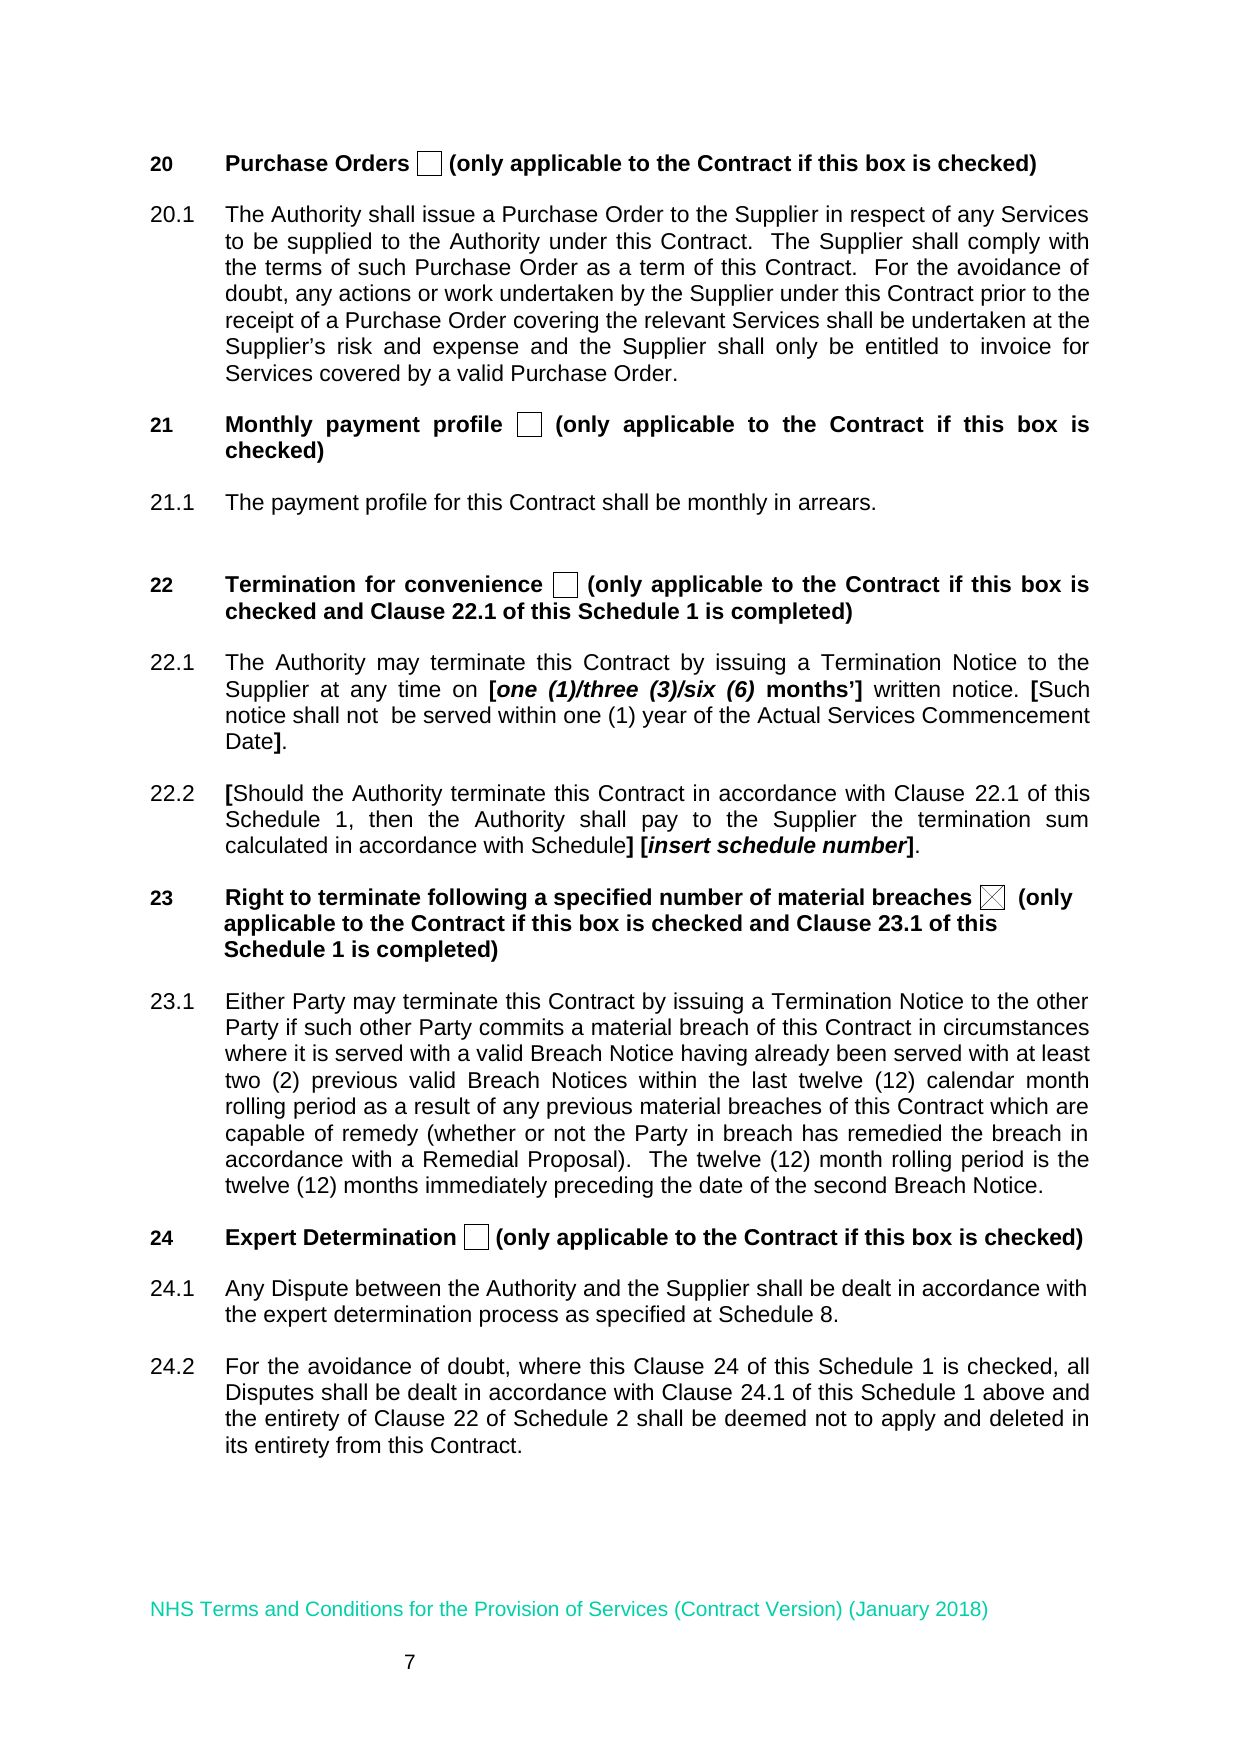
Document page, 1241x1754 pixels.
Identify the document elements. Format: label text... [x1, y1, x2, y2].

subtitle Monthly payment profile (only applicable to the Contract if this box is checked) [150, 411, 1090, 463]
subtitle Any Dispute between the Authority and the Supplier shall be dealt in accordance with the expert determination process as specified at Schedule 8. [150, 1275, 1090, 1328]
subtitle [Should the Authority terminate this Contract in accordance with Clause 22.1 of this Schedule 1, then the Authority shall pay to the Supplier the termination sum calculated in accordance with Schedule] [insert schedule number]. [150, 779, 1090, 859]
subtitle Termination for convenience (only applicable to the Contract if this box is checked and Clause 22.1 of this Schedule 1 is completed) [150, 571, 1090, 624]
subtitle The Authority may terminate this Contract by issuing a Termination Notice to the Supplier at any time on [one (1)/three (3)/six (6) months’] written notice. [Such notice shall not be served within one (1) year of the Actual Services Commencement Date]. [150, 649, 1090, 754]
text Schedule 1 is completed) [150, 936, 1090, 963]
subtitle The payment profile for this Contract shall be monthly in arrears. [150, 488, 1090, 515]
subtitle Either Party may terminate this Contract by issuing a Termination Notice to the other Party if such other Party commits a material breach of this Contract in circumstances where it is served with a valid Breach Notice having already been served with at least two (2) previous valid Breach Notices within the last twelve (12) calendar month rolling period as a result of any previous material breaches of this Contract which are capable of remedy (whether or not the Party in breach has remedied the breach in accordance with a Remedial Proposal). The twelve (12) month rolling period is the twelve (12) months immediately preceding the date of the second Breach Notice. [150, 988, 1090, 1198]
text applicable to the Contract if this box is checked and Clause 23.1 of this [150, 910, 1090, 936]
subtitle For the avoidance of doubt, where this Clause 24 of this Schedule 1 is checked, all Disputes shall be dealt in accordance with Clause 24.1 of this Schedule 1 above and the entirety of Clause 22 of Schedule 2 shall be deemed not to apply and deleted in its entirety from this Contract. [150, 1353, 1090, 1458]
subtitle Expert Determination (only applicable to the Contract if this box is checked) [150, 1223, 1090, 1250]
subtitle Right to terminate following a specified number of material breaches (only [150, 884, 980, 910]
subtitle Purchase Orders (only applicable to the Contract if this box is checked) [150, 150, 1090, 176]
subtitle The Authority shall issue a Purchase Order to the Supplier in respect of any Services to be supplied to the Authority under this Contract. The Supplier shall comply with the terms of such Purchase Order as a term of this Contract. For the avoidance of doubt, any actions or work undertaken by the Supplier under this Contract prior to the receipt of a Purchase Order covering the relevant Services shall be undertaken at the Supplier’s risk and expense and the Supplier shall only be entitled to invoice for Services covered by a valid Purchase Order. [150, 201, 1090, 386]
